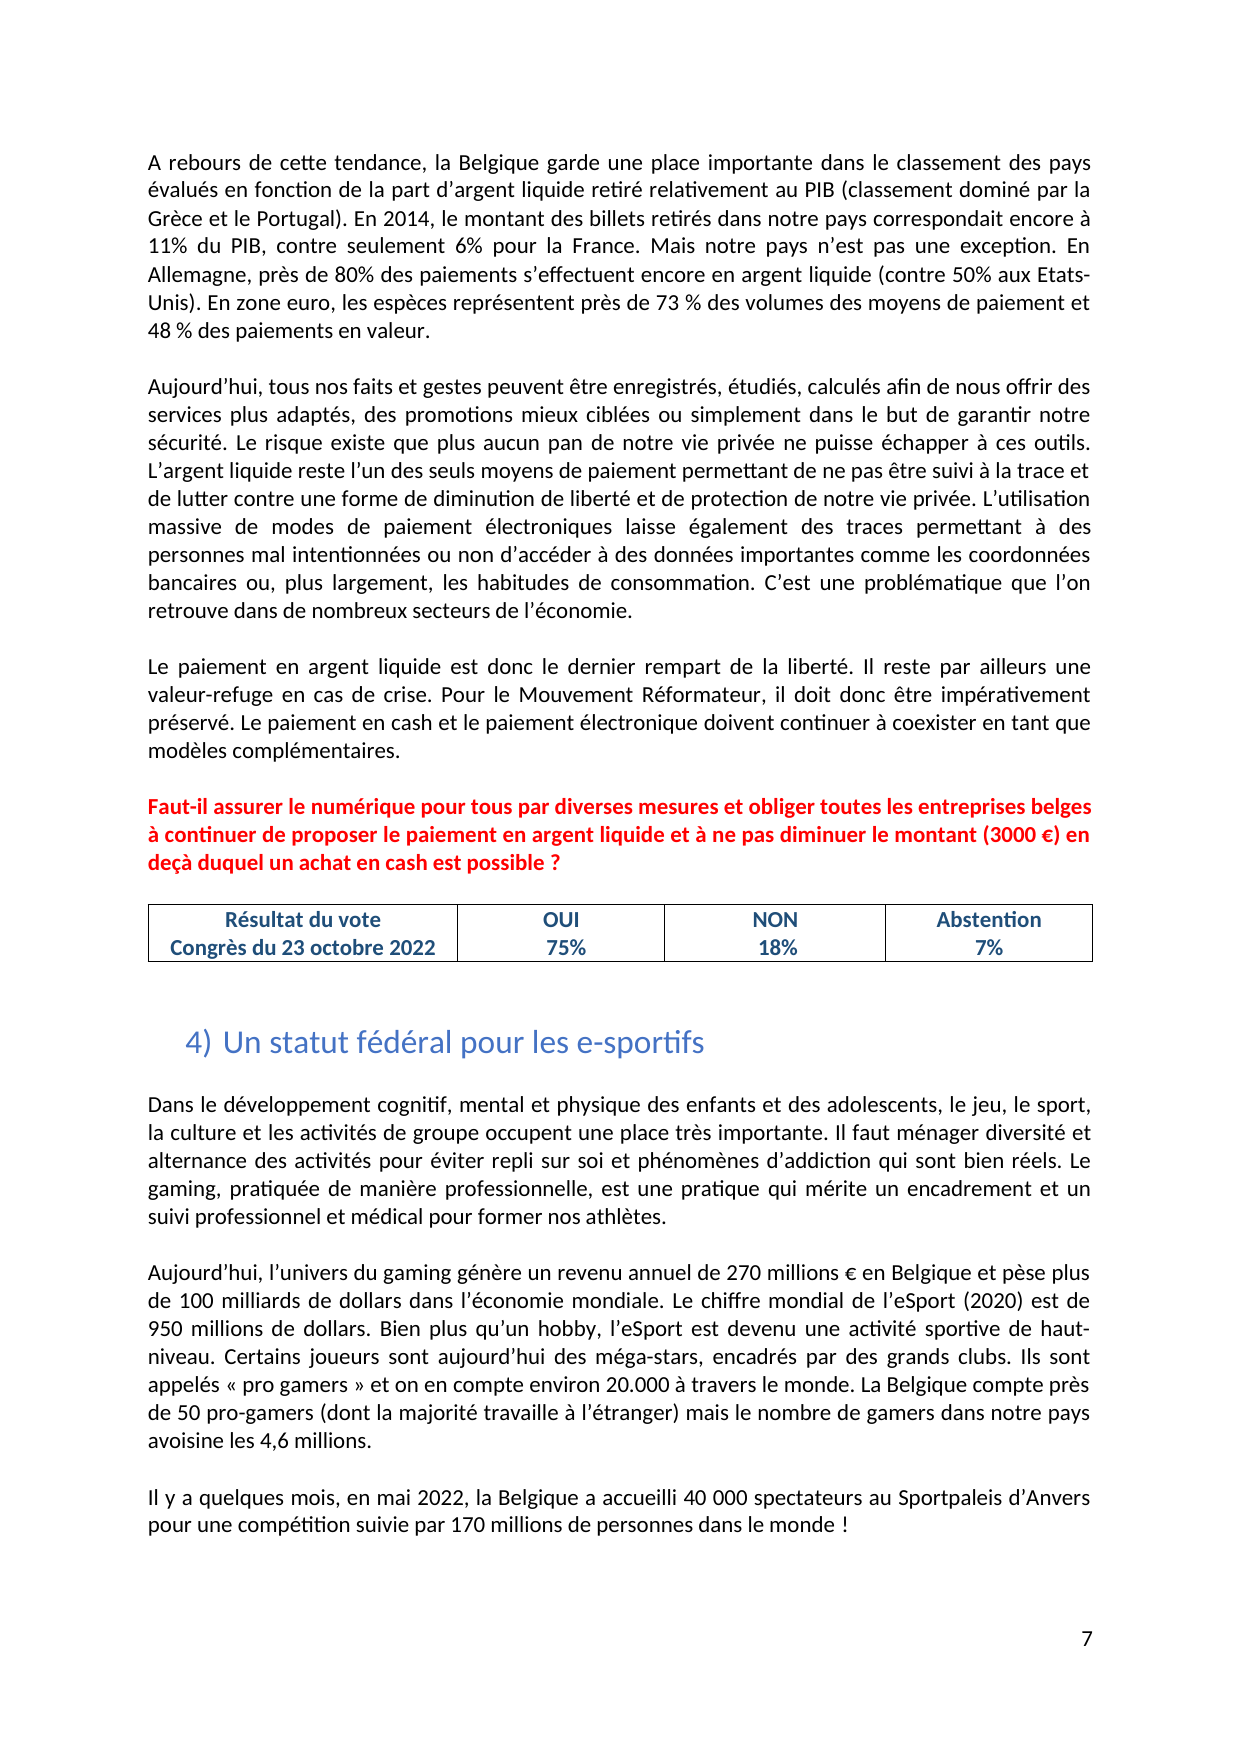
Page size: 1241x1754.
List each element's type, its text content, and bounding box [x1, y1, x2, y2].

text Faut-il assurer le numérique pour tous par diverses mesures et obliger toutes les entreprises belges à continuer de proposer le paiement en argent liquide et à ne pas diminuer le montant (3000 €) en deçà duquel un achat en cash est possible ? [148, 792, 1093, 876]
list Un statut fédéral pour les e-sportifs [185, 1022, 1093, 1062]
text Il y a quelques mois, en mai 2022, la Belgique a accueilli 40 000 spectateurs au Sportpaleis d’Anvers pour une compétition suivie par 170 millions de personnes dans le monde ! [148, 1483, 1093, 1539]
text Aujourd’hui, l’univers du gaming génère un revenu annuel de 270 millions € en Belgique et pèse plus de 100 milliards de dollars dans l’économie mondiale. Le chiffre mondial de l’eSport (2020) est de 950 millions de dollars. Bien plus qu’un hobby, l’eSport est devenu une activité sportive de haut-niveau. Certains joueurs sont aujourd’hui des méga-stars, encadrés par des grands clubs. Ils sont appelés « pro gamers » et on en compte environ 20.000 à travers le monde. La Belgique compte près de 50 pro-gamers (dont la majorité travaille à l’étranger) mais le nombre de gamers dans notre pays avoisine les 4,6 millions. [148, 1258, 1093, 1454]
table_header NON 18% [665, 905, 885, 961]
text Aujourd’hui, tous nos faits et gestes peuvent être enregistrés, étudiés, calculés afin de nous offrir des services plus adaptés, des promotions mieux ciblées ou simplement dans le but de garantir notre sécurité. Le risque existe que plus aucun pan de notre vie privée ne puisse échapper à ces outils. L’argent liquide reste l’un des seuls moyens de paiement permettant de ne pas être suivi à la trace et de lutter contre une forme de diminution de liberté et de protection de notre vie privée. L’utilisation massive de modes de paiement électroniques laisse également des traces permettant à des personnes mal intentionnées ou non d’accéder à des données importantes comme les coordonnées bancaires ou, plus largement, les habitudes de consommation. C’est une problématique que l’on retrouve dans de nombreux secteurs de l’économie. [148, 372, 1093, 624]
table_header Abstention 7% [886, 905, 1092, 961]
table_header Résultat du vote Congrès du 23 octobre 2022 [149, 905, 457, 961]
text A rebours de cette tendance, la Belgique garde une place importante dans le classement des pays évalués en fonction de la part d’argent liquide retiré relativement au PIB (classement dominé par la Grèce et le Portugal). En 2014, le montant des billets retirés dans notre pays correspondait encore à 11% du PIB, contre seulement 6% pour la France. Mais notre pays n’est pas une exception. En Allemagne, près de 80% des paiements s’effectuent encore en argent liquide (contre 50% aux Etats-Unis). En zone euro, les espèces représentent près de 73 % des volumes des moyens de paiement et 48 % des paiements en valeur. [148, 148, 1093, 344]
text Le paiement en argent liquide est donc le dernier rempart de la liberté. Il reste par ailleurs une valeur-refuge en cas de crise. Pour le Mouvement Réformateur, il doit donc être impérativement préservé. Le paiement en cash et le paiement électronique doivent continuer à coexister en tant que modèles complémentaires. [148, 652, 1093, 764]
text Dans le développement cognitif, mental et physique des enfants et des adolescents, le jeu, le sport, la culture et les activités de groupe occupent une place très importante. Il faut ménager diversité et alternance des activités pour éviter repli sur soi et phénomènes d’addiction qui sont bien réels. Le gaming, pratiquée de manière professionnelle, est une pratique qui mérite un encadrement et un suivi professionnel et médical pour former nos athlètes. [148, 1090, 1093, 1230]
table_header OUI 75% [458, 905, 664, 961]
